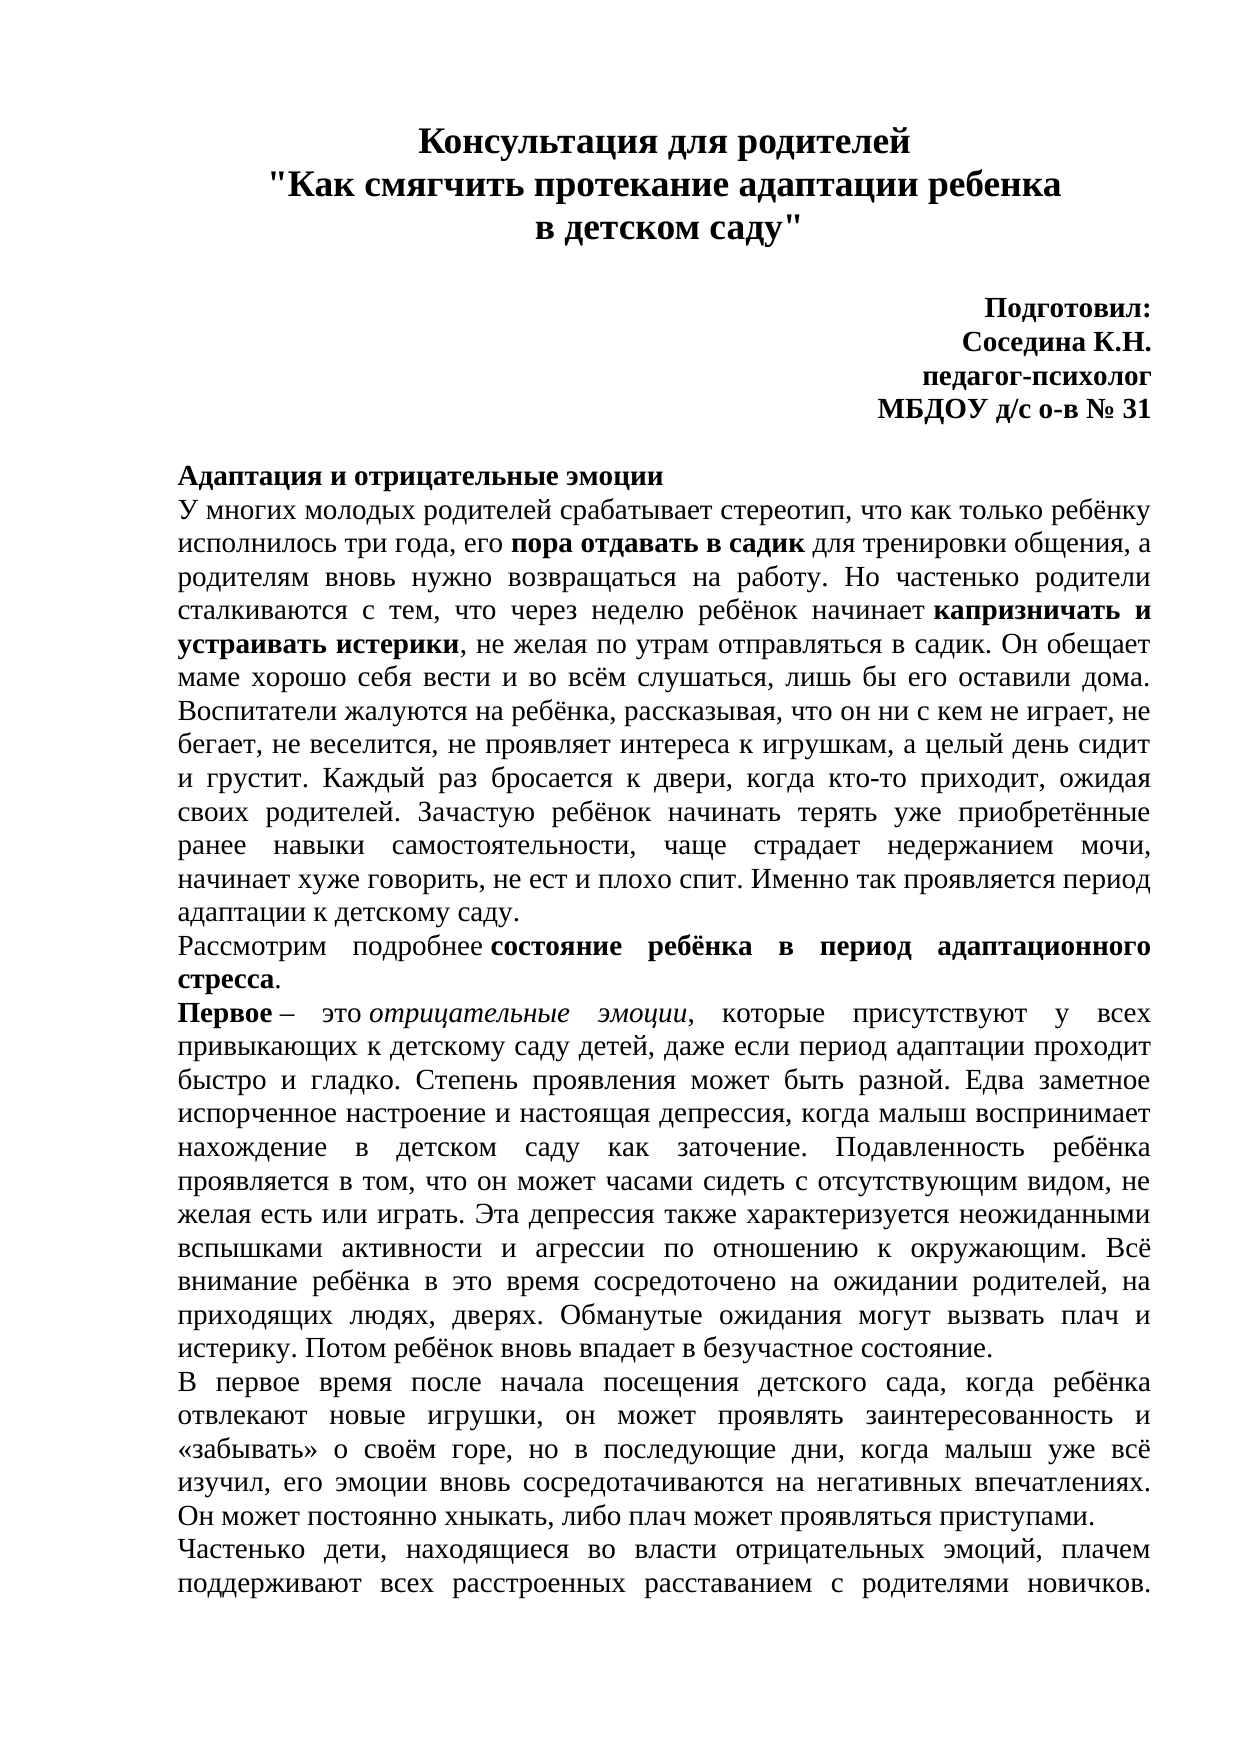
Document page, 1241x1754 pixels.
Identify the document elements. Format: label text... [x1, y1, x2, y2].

text педагог-психолог [177, 358, 1152, 391]
text Рассмотрим подробнее состояние ребёнка в период адаптационного стресса. [177, 928, 1152, 995]
text Первое – это отрицательные эмоции, которые присутствуют у всех привыкающих к детскому саду детей, даже если период адаптации проходит быстро и гладко. Степень проявления может быть разной. Едва заметное испорченное настроение и настоящая депрессия, когда малыш воспринимает нахождение в детском саду как заточение. Подавленность ребёнка проявляется в том, что он может часами сидеть с отсутствующим видом, не желая есть или играть. Эта депрессия также характеризуется неожиданными вспышками активности и агрессии по отношению к окружающим. Всё внимание ребёнка в это время сосредоточено на ожидании родителей, на приходящих людях, дверях. Обманутые ожидания могут вызвать плач и истерику. Потом ребёнок вновь впадает в безучастное состояние. [177, 995, 1152, 1364]
text "Как смягчить протекание адаптации ребенка [177, 161, 1152, 204]
text в детском саду" [177, 204, 1152, 247]
text МБДОУ д/с о-в № 31 [177, 391, 1152, 425]
text Консультация для родителей [177, 118, 1152, 161]
text Адаптация и отрицательные эмоции [177, 458, 1152, 492]
text Подготовил: [177, 291, 1152, 324]
text В первое время после начала посещения детского сада, когда ребёнка отвлекают новые игрушки, он может проявлять заинтересованность и «забывать» о своём горе, но в последующие дни, когда малыш уже всё изучил, его эмоции вновь сосредотачиваются на негативных впечатлениях. Он может постоянно хныкать, либо плач может проявляться приступами. [177, 1364, 1152, 1532]
text Соседина К.Н. [177, 324, 1152, 358]
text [177, 1532, 1152, 1599]
text У многих молодых родителей срабатывает стереотип, что как только ребёнку исполнилось три года, его пора отдавать в садик для тренировки общения, а родителям вновь нужно возвращаться на работу. Но частенько родители сталкиваются с тем, что через неделю ребёнок начинает капризничать и устраивать истерики, не желая по утрам отправляться в садик. Он обещает маме хорошо себя вести и во всём слушаться, лишь бы его оставили дома. Воспитатели жалуются на ребёнка, рассказывая, что он ни с кем не играет, не бегает, не веселится, не проявляет интереса к игрушкам, а целый день сидит и грустит. Каждый раз бросается к двери, когда кто-то приходит, ожидая своих родителей. Зачастую ребёнок начинать терять уже приобретённые ранее навыки самостоятельности, чаще страдает недержанием мочи, начинает хуже говорить, не ест и плохо спит. Именно так проявляется период адаптации к детскому саду. [177, 492, 1152, 928]
